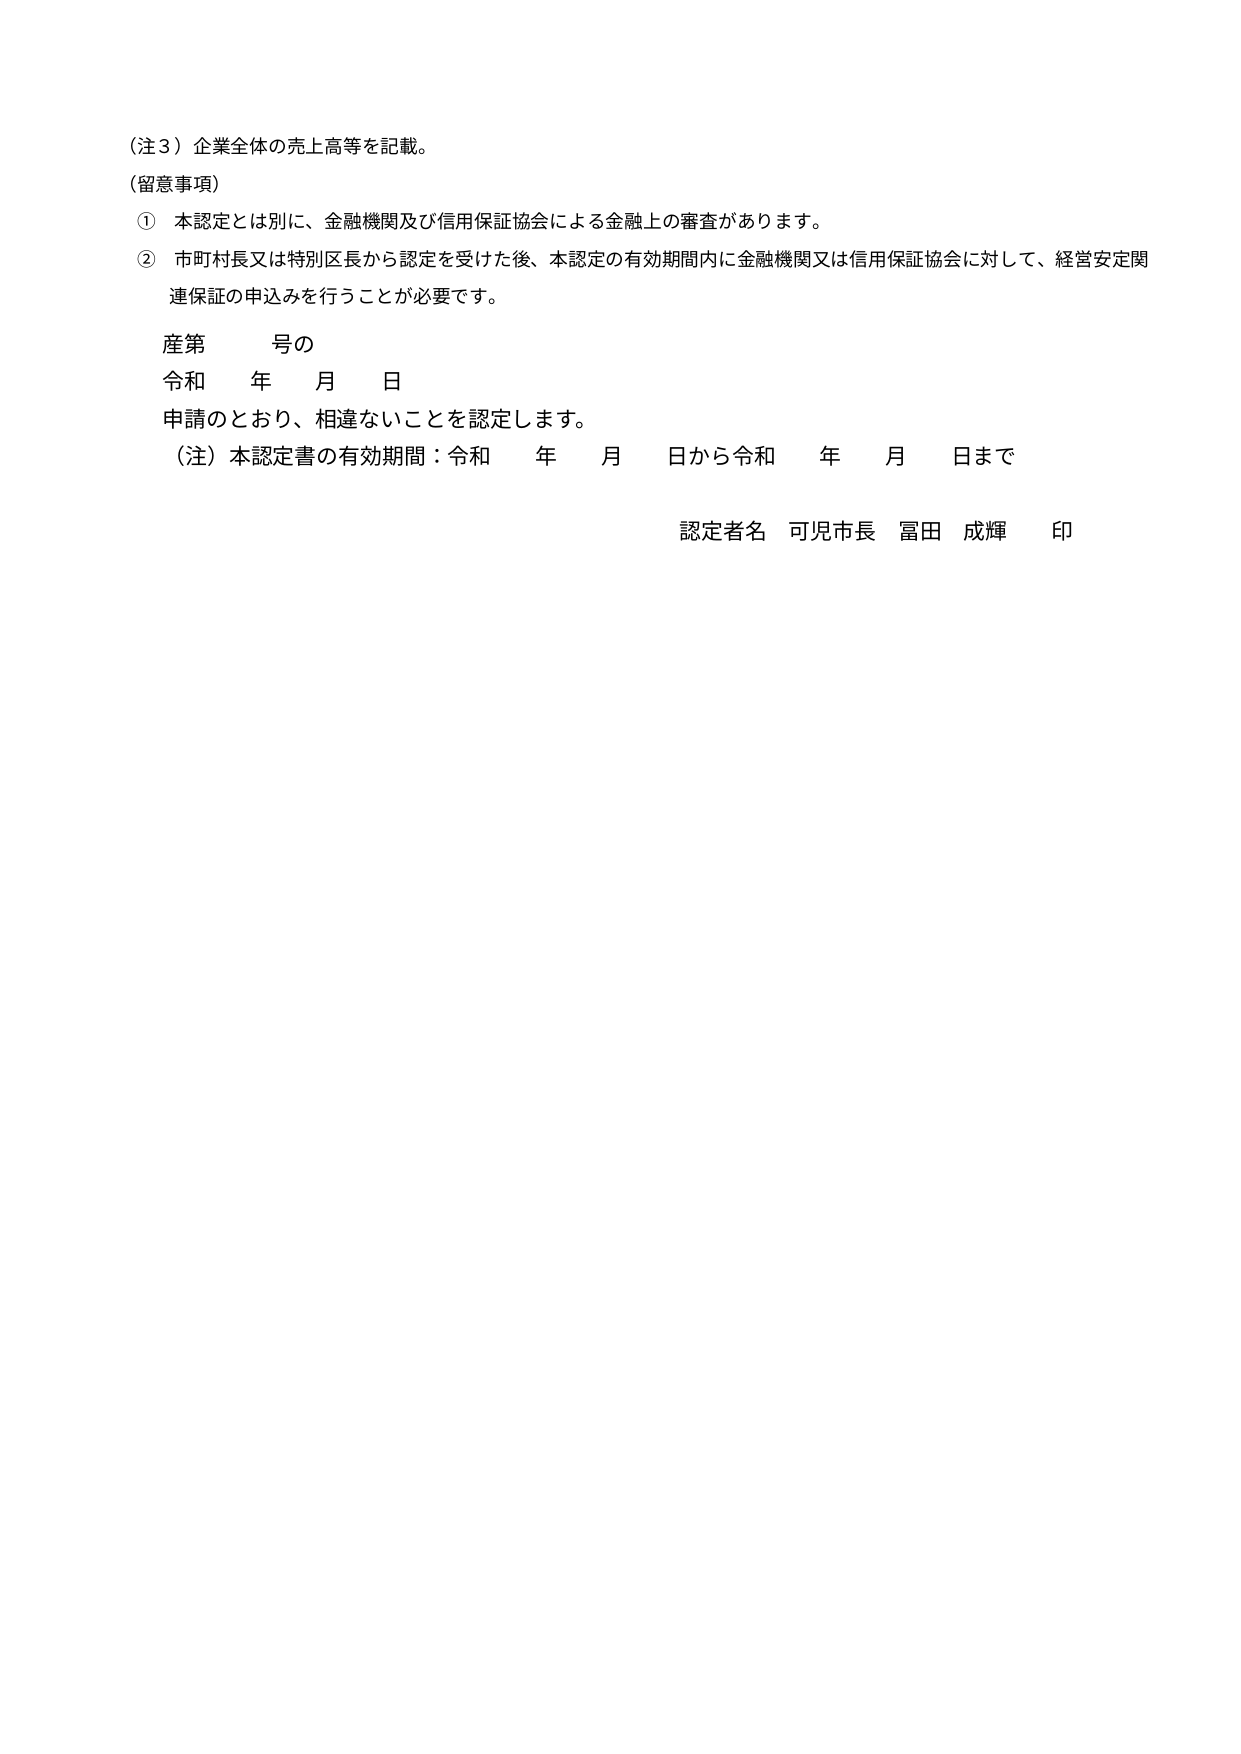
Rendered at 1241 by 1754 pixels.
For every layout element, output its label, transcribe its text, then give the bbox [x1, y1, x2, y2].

text ② 市町村長又は特別区長から認定を受けた後、本認定の有効期間内に金融機関又は信用保証協会に対して、経営安定関連保証の申込みを行うことが必要です。 [118, 239, 1152, 314]
text 産第 号の [118, 324, 1122, 361]
text （注）本認定書の有効期間：令和 年 月 日から令和 年 月 日まで [98, 436, 1122, 474]
text ① 本認定とは別に、金融機関及び信用保証協会による金融上の審査があります。 [118, 202, 1122, 239]
text 認定者名 可児市長 冨田 成輝 印 [118, 511, 1122, 549]
text （留意事項） [118, 164, 1122, 202]
text （注３）企業全体の売上高等を記載。 [118, 127, 1122, 164]
text 令和 年 月 日 [118, 361, 1122, 399]
text 申請のとおり、相違ないことを認定します。 [162, 399, 1122, 436]
